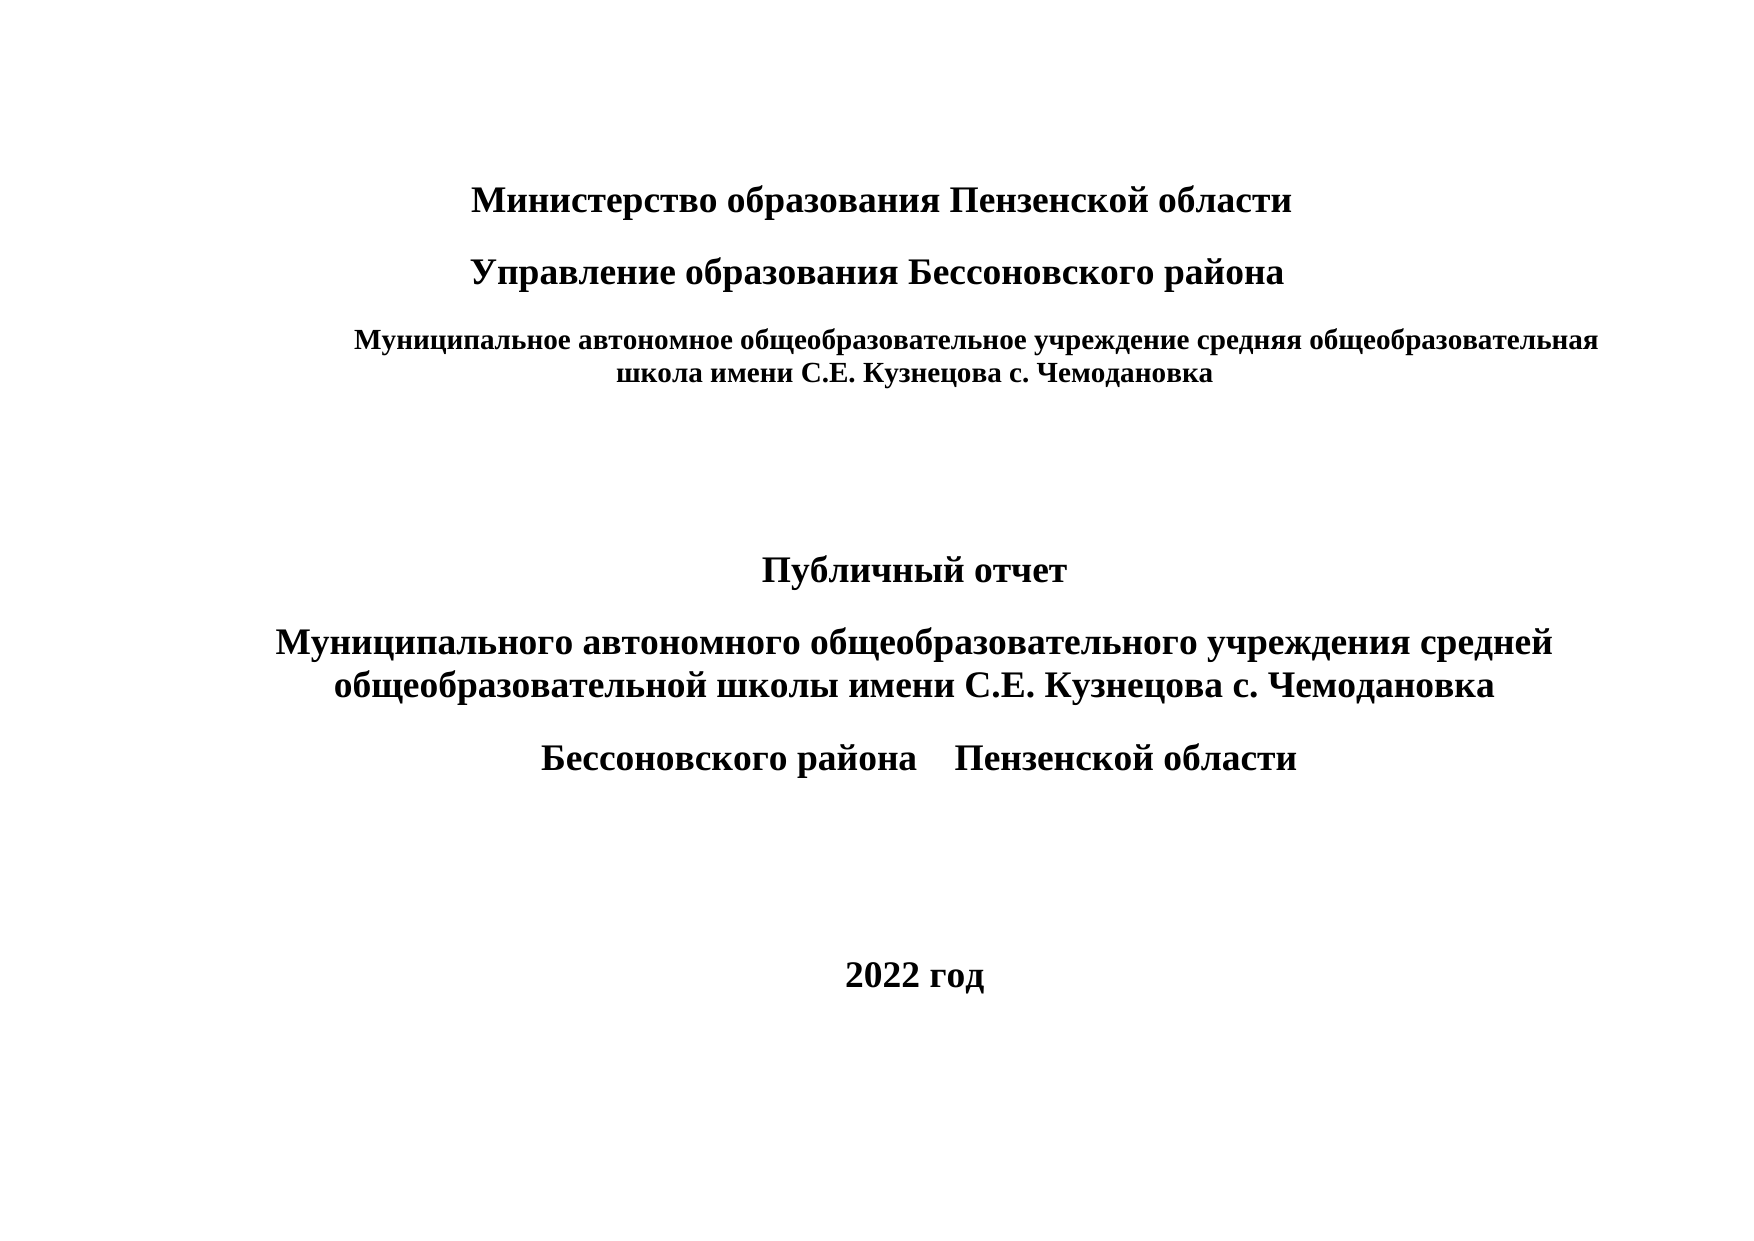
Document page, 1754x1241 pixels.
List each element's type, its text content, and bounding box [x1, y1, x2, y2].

text Бессоновского района Пензенской области [193, 735, 1636, 778]
text Министерство образования Пензенской области [118, 177, 1636, 220]
text Муниципальное автономное общеобразовательное учреждение средняя общеобразовательная школа имени С.Е. Кузнецова с. Чемодановка [193, 322, 1636, 389]
text Муниципального автономного общеобразовательного учреждения средней общеобразовательной школы имени С.Е. Кузнецова с. Чемодановка [193, 620, 1636, 706]
text 2022 год [193, 952, 1636, 995]
text Публичный отчет [193, 547, 1636, 591]
text Управление образования Бессоновского района [118, 249, 1636, 293]
